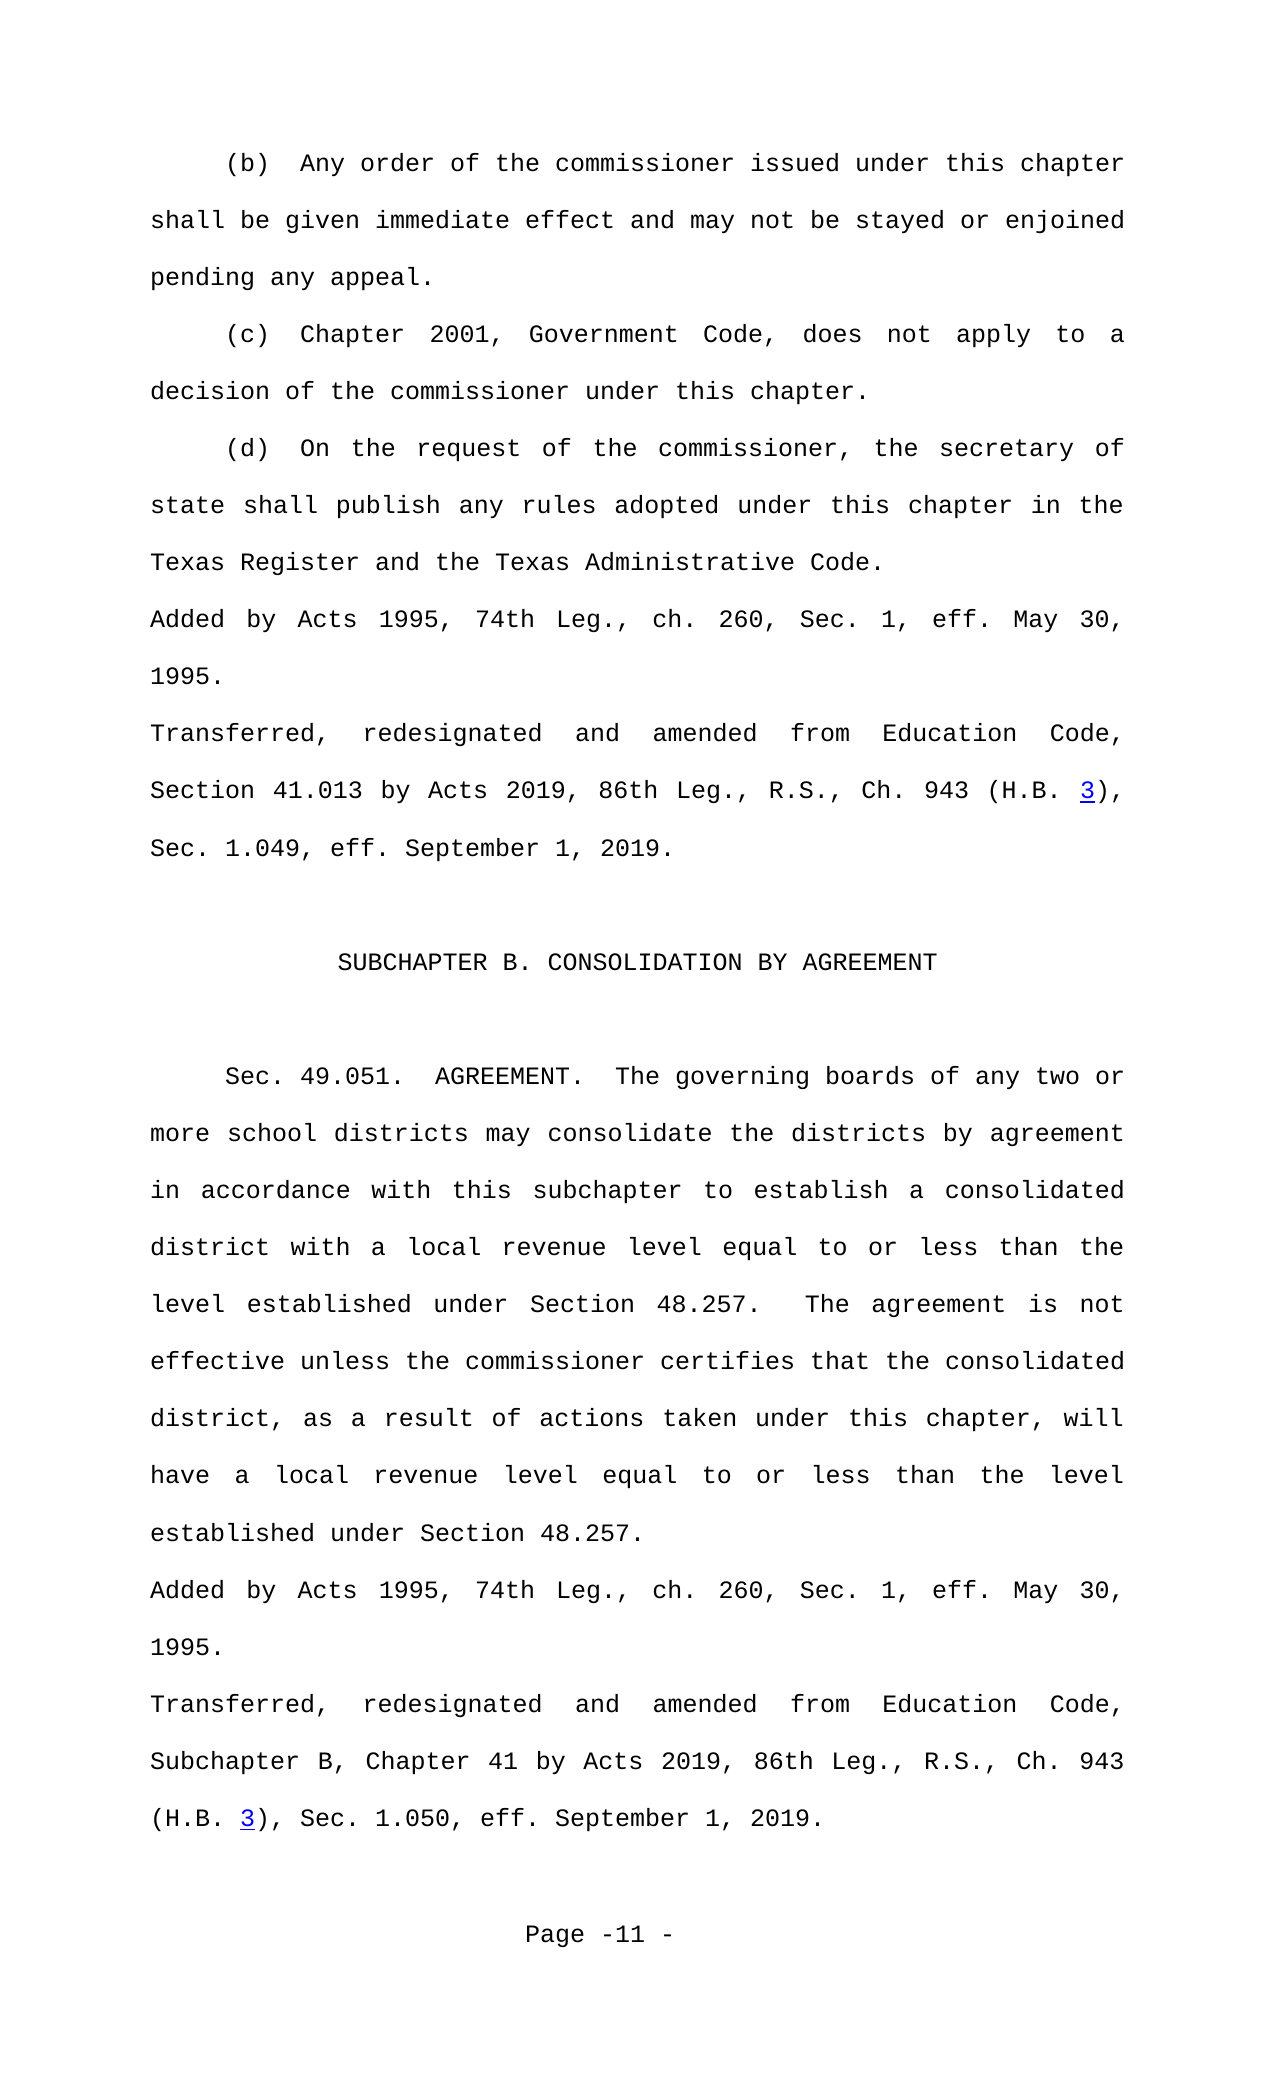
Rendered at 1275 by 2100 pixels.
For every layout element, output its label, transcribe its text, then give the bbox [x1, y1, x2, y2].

text Added by Acts 1995, 74th Leg., ch. 260, Sec. 1, eff. May 30, 1995. [150, 1577, 1125, 1663]
text (c) Chapter 2001, Government Code, does not apply to a decision of the commissioner under this chapter. [150, 321, 1125, 407]
text Transferred, redesignated and amended from Education Code, Section 41.013 by Acts 2019, 86th Leg., R.S., Ch. 943 (H.B. 3), Sec. 1.049, eff. September 1, 2019. [150, 721, 1125, 863]
text SUBCHAPTER B. CONSOLIDATION BY AGREEMENT [150, 949, 1125, 978]
text Added by Acts 1995, 74th Leg., ch. 260, Sec. 1, eff. May 30, 1995. [150, 607, 1125, 692]
text Sec. 49.051. AGREEMENT. The governing boards of any two or more school districts may consolidate the districts by agreement in accordance with this subchapter to establish a consolidated district with a local revenue level equal to or less than the level established under Section 48.257. The agreement is not effective unless the commissioner certifies that the consolidated district, as a result of actions taken under this chapter, will have a local revenue level equal to or less than the level established under Section 48.257. [150, 1063, 1125, 1548]
text (d) On the request of the commissioner, the secretary of state shall publish any rules adopted under this chapter in the Texas Register and the Texas Administrative Code. [150, 435, 1125, 578]
text (b) Any order of the commissioner issued under this chapter shall be given immediate effect and may not be stayed or enjoined pending any appeal. [150, 150, 1125, 293]
